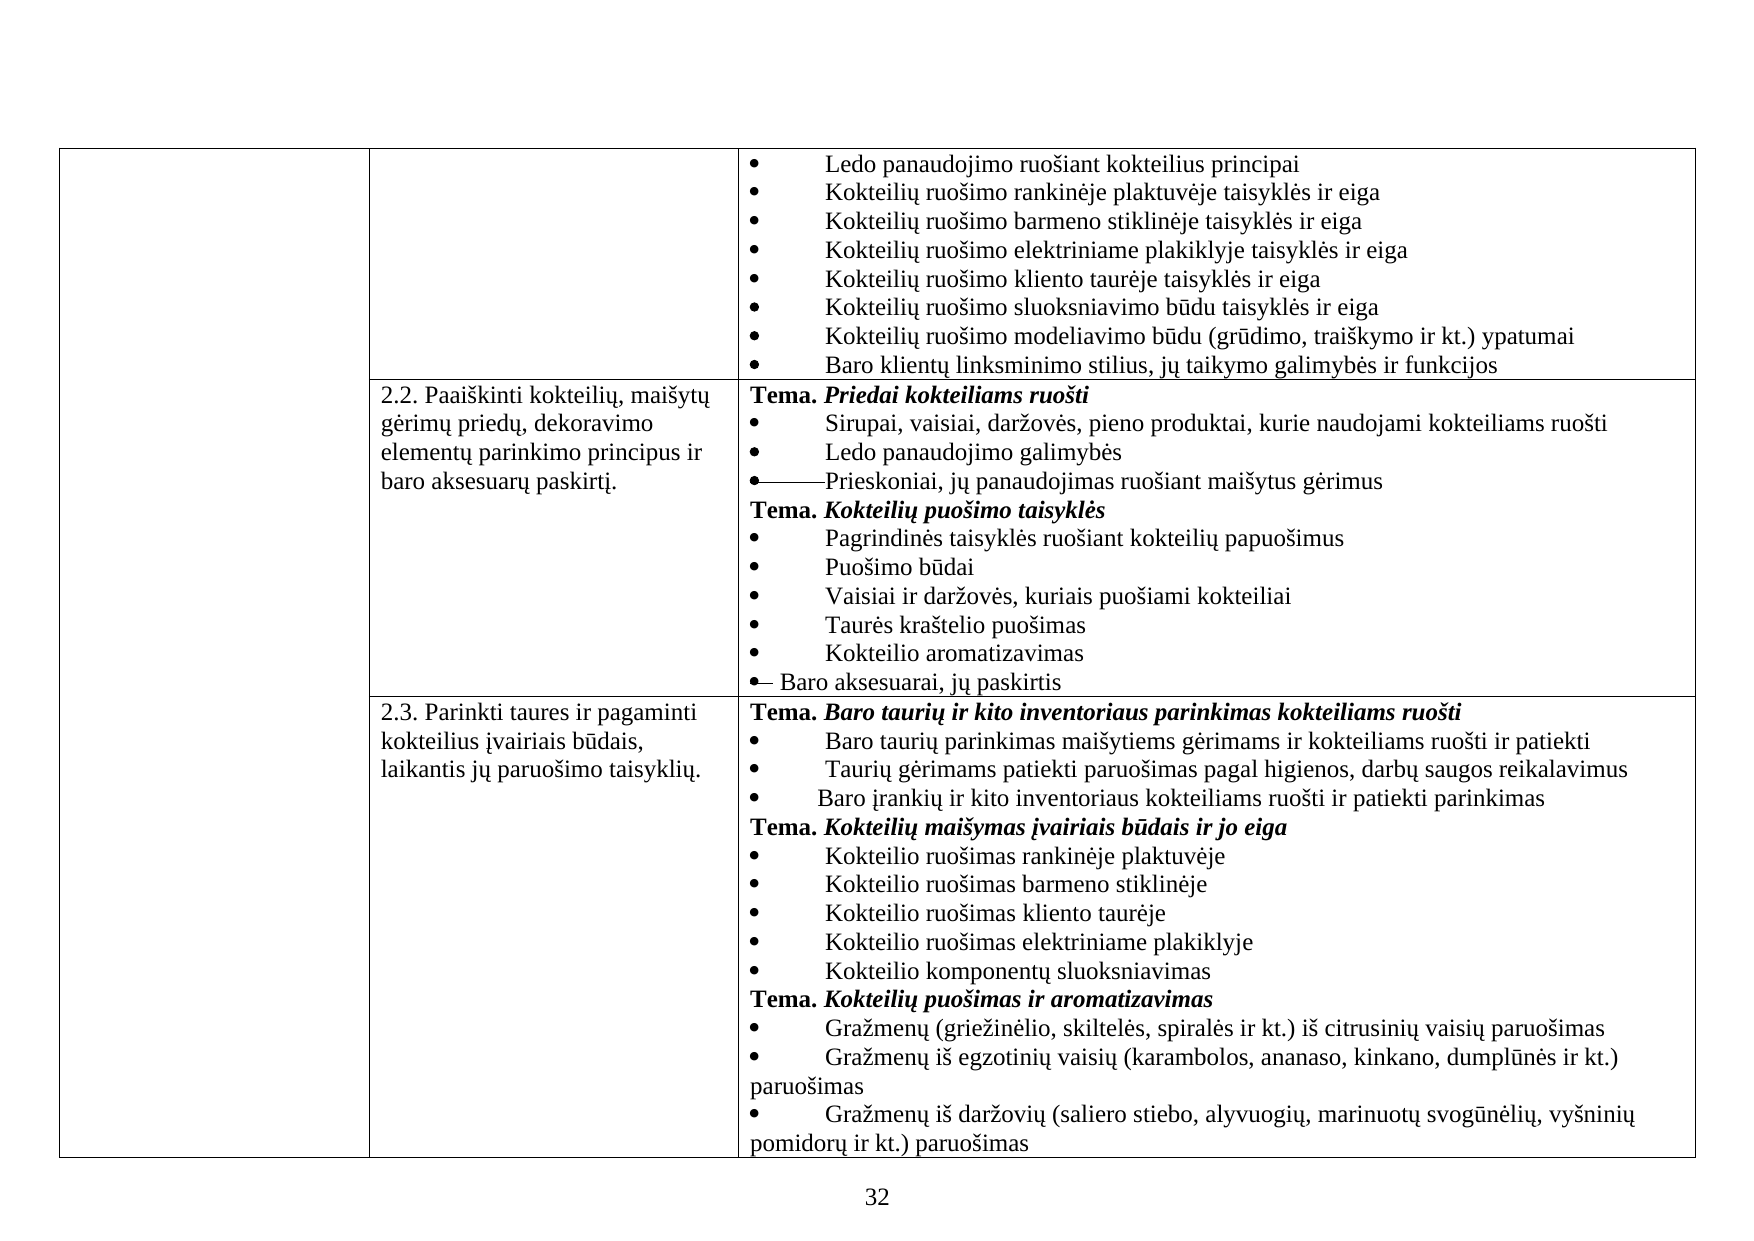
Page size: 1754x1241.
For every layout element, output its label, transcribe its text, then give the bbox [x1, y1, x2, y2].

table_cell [739, 149, 1695, 379]
table_cell 2.2. Paaiškinti kokteilių, maišytų gėrimų priedų, dekoravimo elementų parinkimo principus ir baro aksesuarų paskirtį. [370, 380, 738, 696]
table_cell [370, 697, 738, 1157]
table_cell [60, 149, 369, 1157]
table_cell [739, 697, 1695, 1157]
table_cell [370, 149, 738, 379]
table_cell Tema. Priedai kokteiliams ruošti Sirupai, vaisiai, daržovės, pieno produktai, kurie naudojami kokteiliams ruošti Ledo panaudojimo galimybės Prieskoniai, jų panaudojimas ruošiant maišytus gėrimus Tema. Kokteilių puošimo taisyklės Pagrindinės taisyklės ruošiant kokteilių papuošimus Puošimo būdai Vaisiai ir daržovės, kuriais puošiami kokteiliai Taurės kraštelio puošimas Kokteilio aromatizavimas Baro aksesuarai, jų paskirtis [739, 380, 1695, 696]
